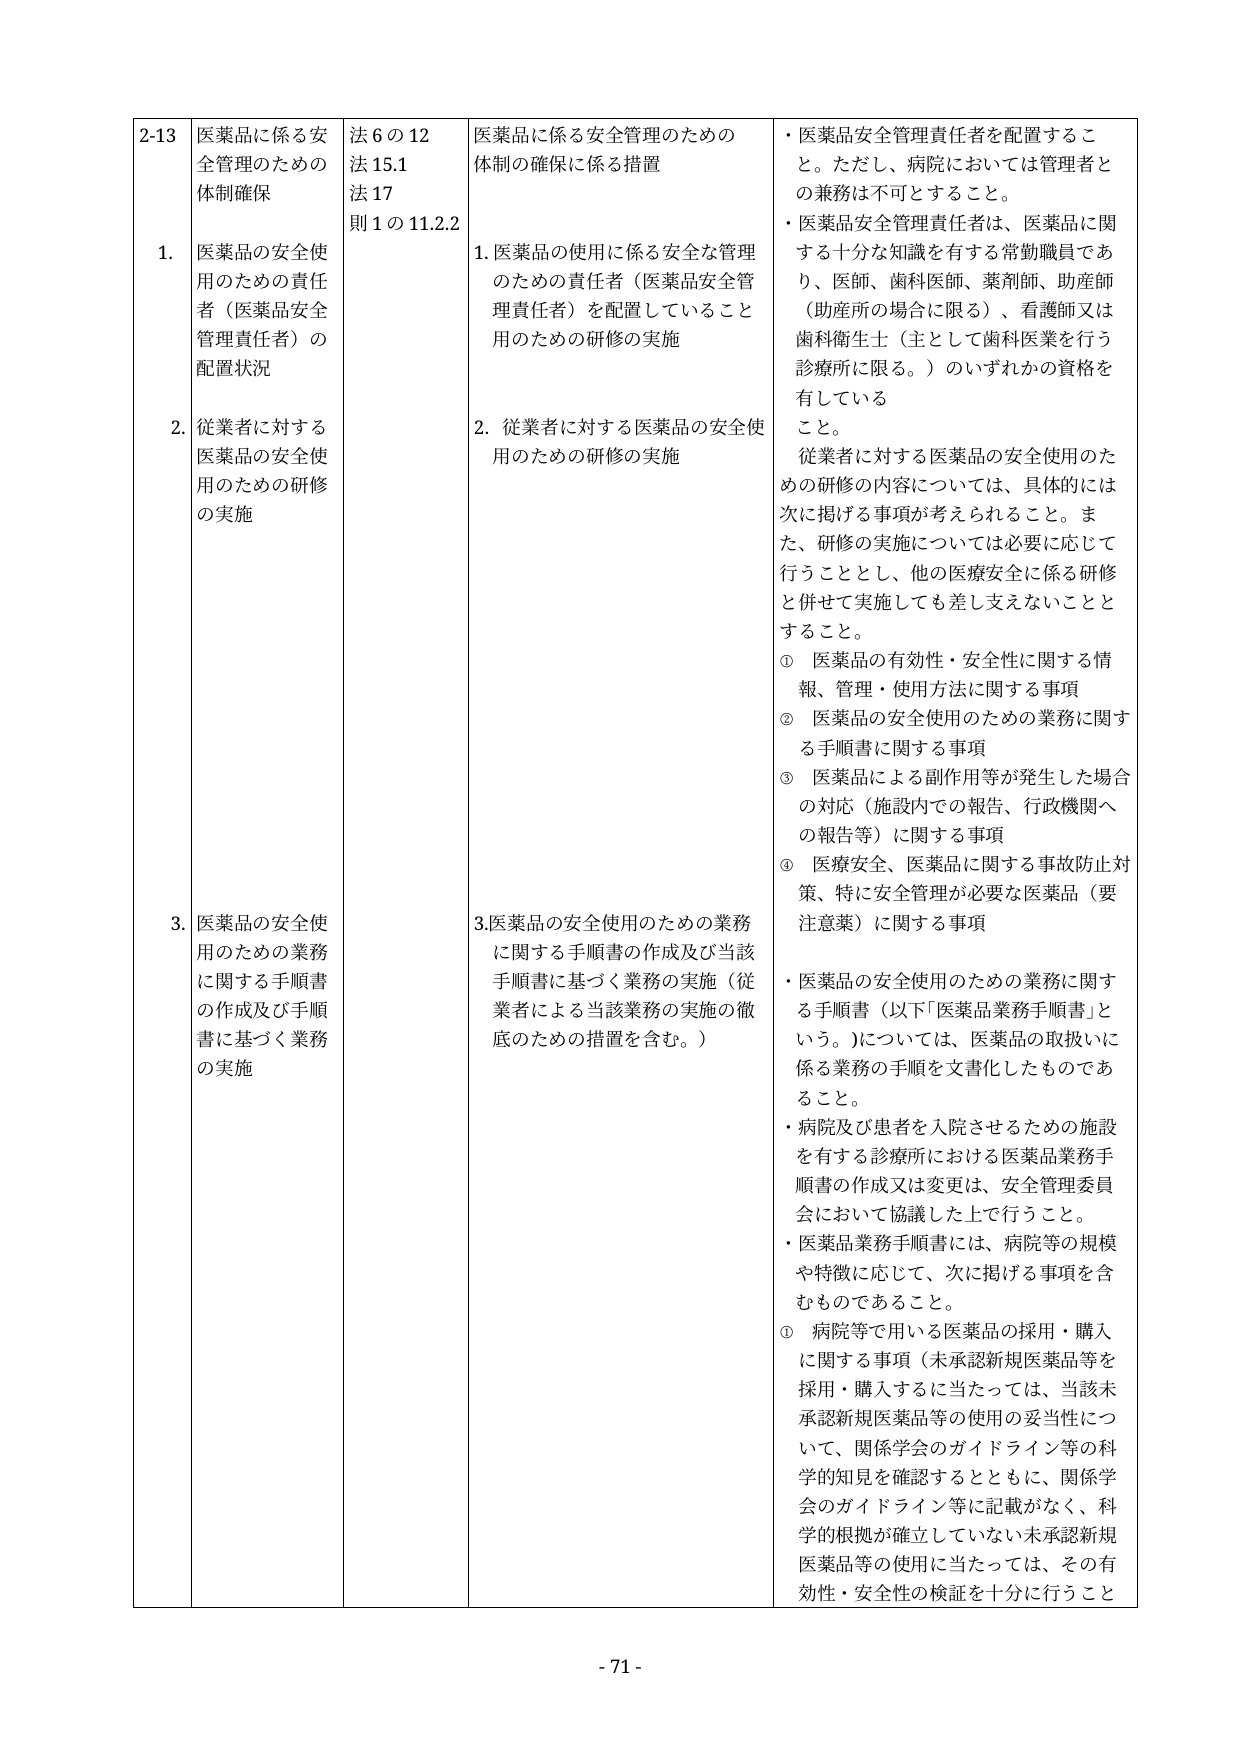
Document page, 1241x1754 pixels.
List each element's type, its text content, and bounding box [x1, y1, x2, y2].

table_cell 2-13 1. 2. 3. [134, 119, 191, 1607]
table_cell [344, 119, 468, 1607]
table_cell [192, 119, 343, 1607]
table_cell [469, 119, 773, 1607]
